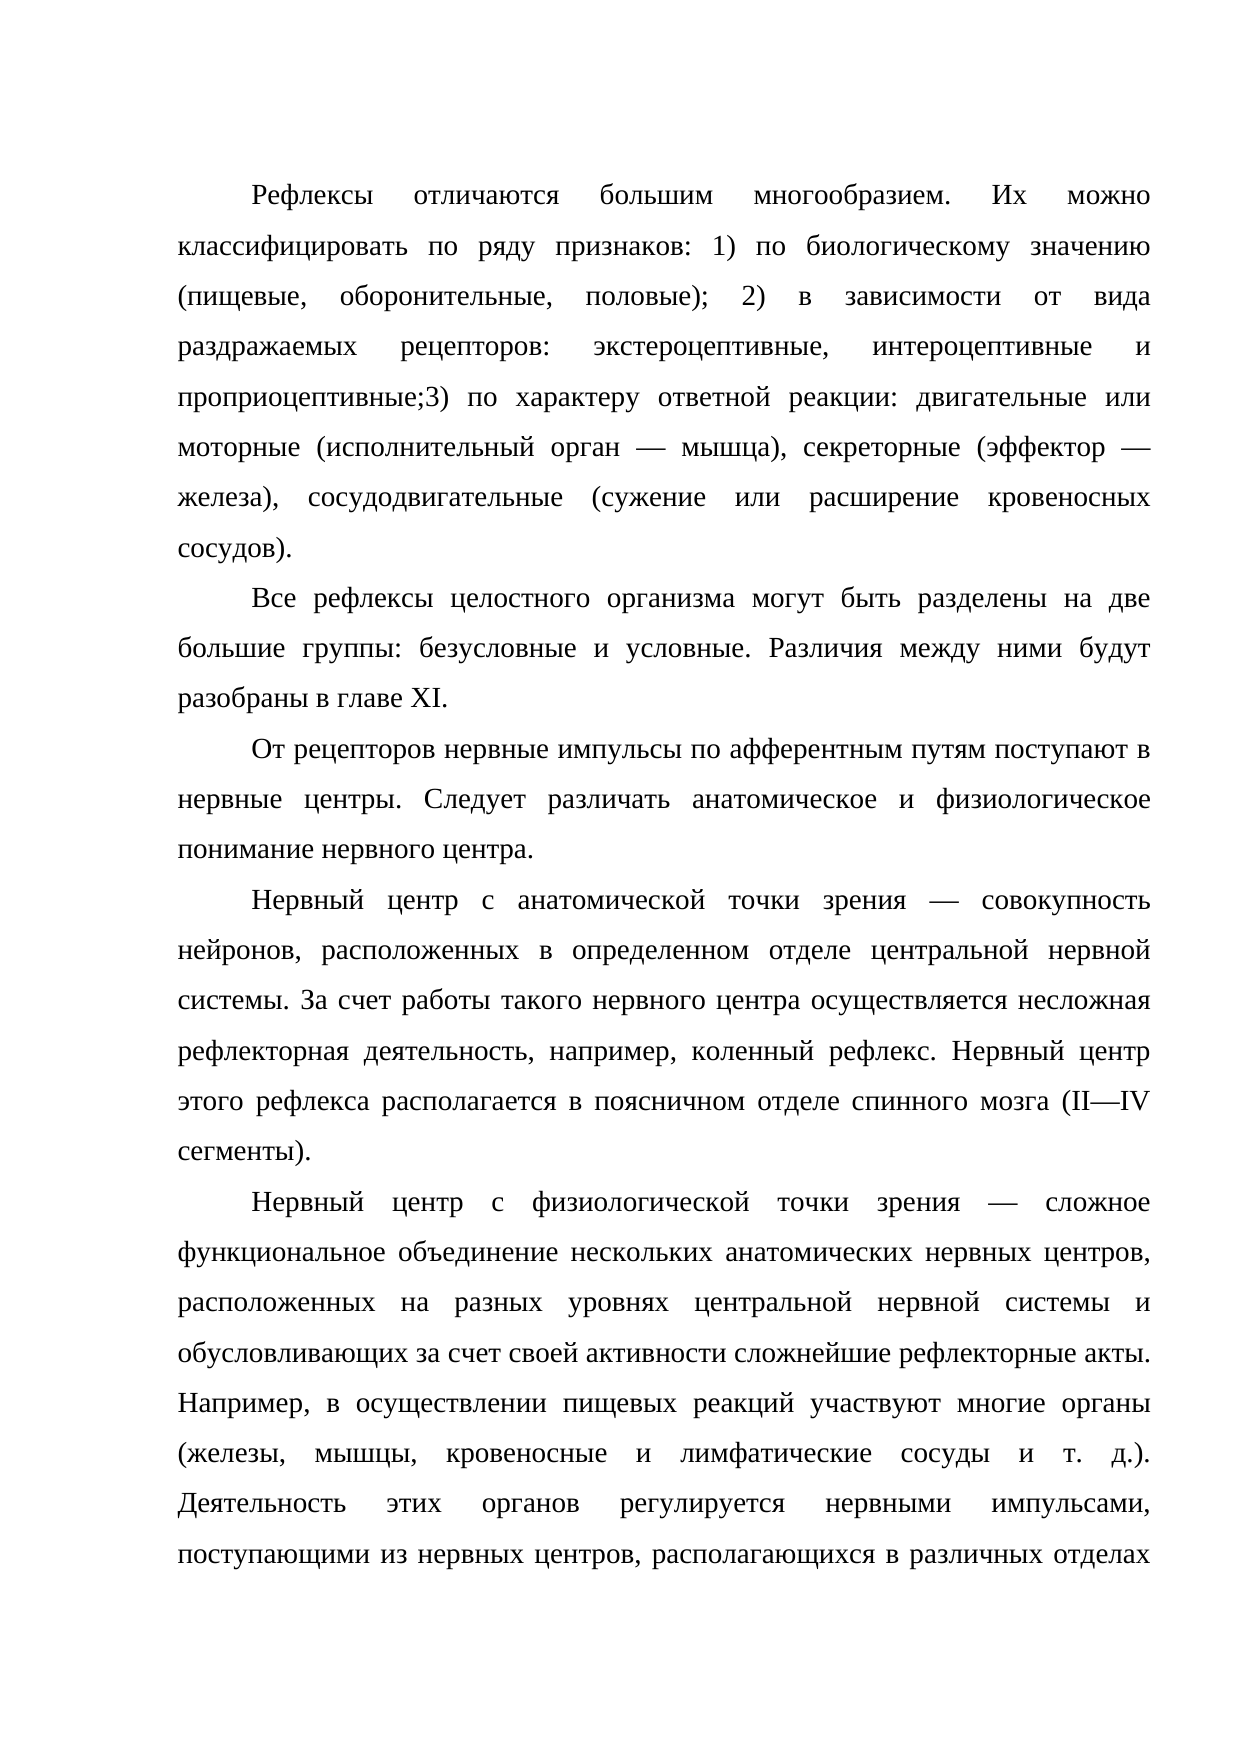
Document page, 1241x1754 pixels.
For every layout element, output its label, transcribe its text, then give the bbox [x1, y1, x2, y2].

text Нервный центр с анатомической точки зрения — совокупность нейронов, расположенных в определенном отделе центральной нервной системы. За счет работы такого нервного центра осуществляется несложная рефлекторная деятельность, например, коленный рефлекс. Нервный центр этого рефлекса располагается в поясничном отделе спинного мозга (II—IV сегменты). [177, 882, 1152, 1167]
text Рефлексы отличаются большим многообразием. Их можно классифицировать по ряду признаков: 1) по биологическому значению (пищевые, оборонительные, половые); 2) в зависимости от вида раздражаемых рецепторов: экстероцептивные, интероцептивные и проприоцептивные;3) по характеру ответной реакции: двигательные или моторные (исполнительный орган — мышца), секреторные (эффектор — железа), сосудодвигательные (сужение или расширение кровеносных сосудов). [177, 177, 1152, 563]
text Все рефлексы целостного организма могут быть разделены на две большие группы: безусловные и условные. Различия между ними будут разобраны в главе XI. [177, 580, 1152, 714]
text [177, 1184, 1152, 1569]
text От рецепторов нервные импульсы по афферентным путям поступают в нервные центры. Следует различать анатомическое и физиологическое понимание нервного центра. [177, 731, 1152, 865]
